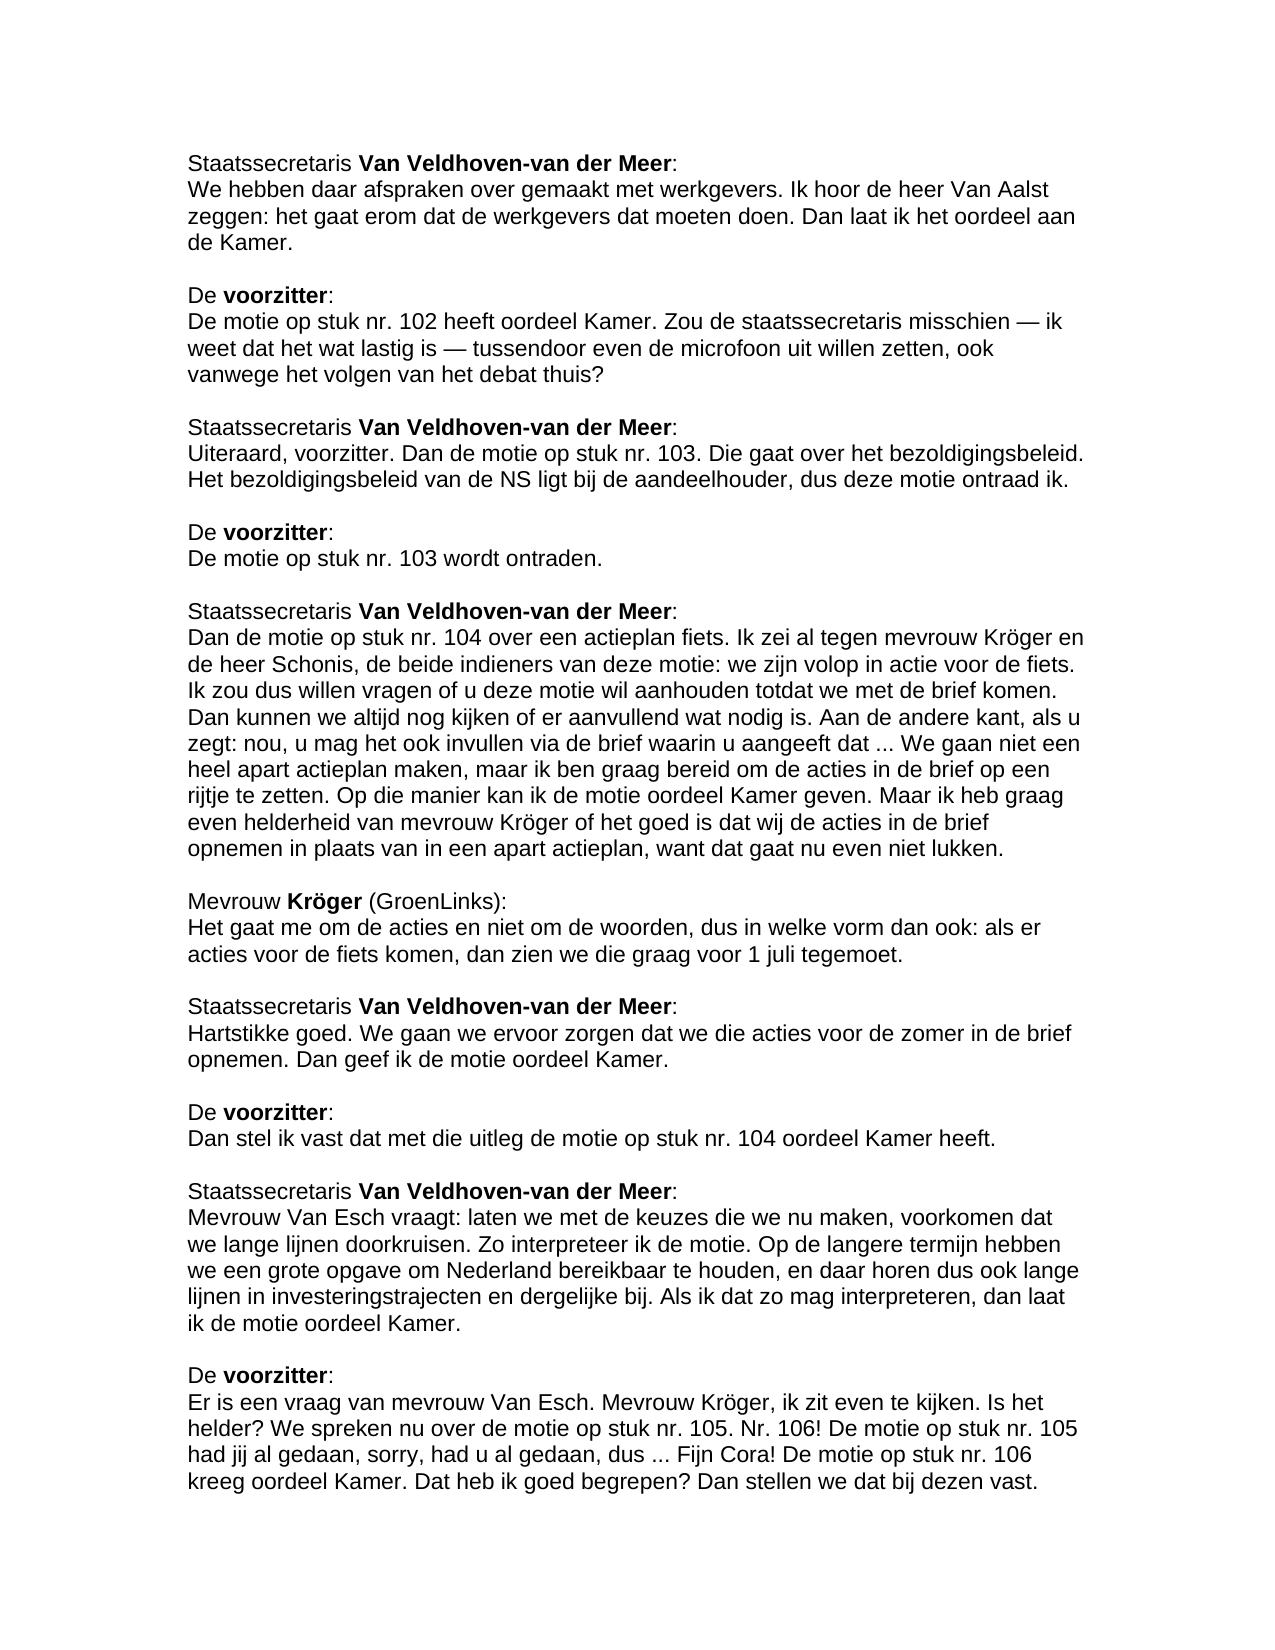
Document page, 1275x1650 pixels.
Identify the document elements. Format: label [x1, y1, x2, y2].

text [187, 150, 1087, 1494]
